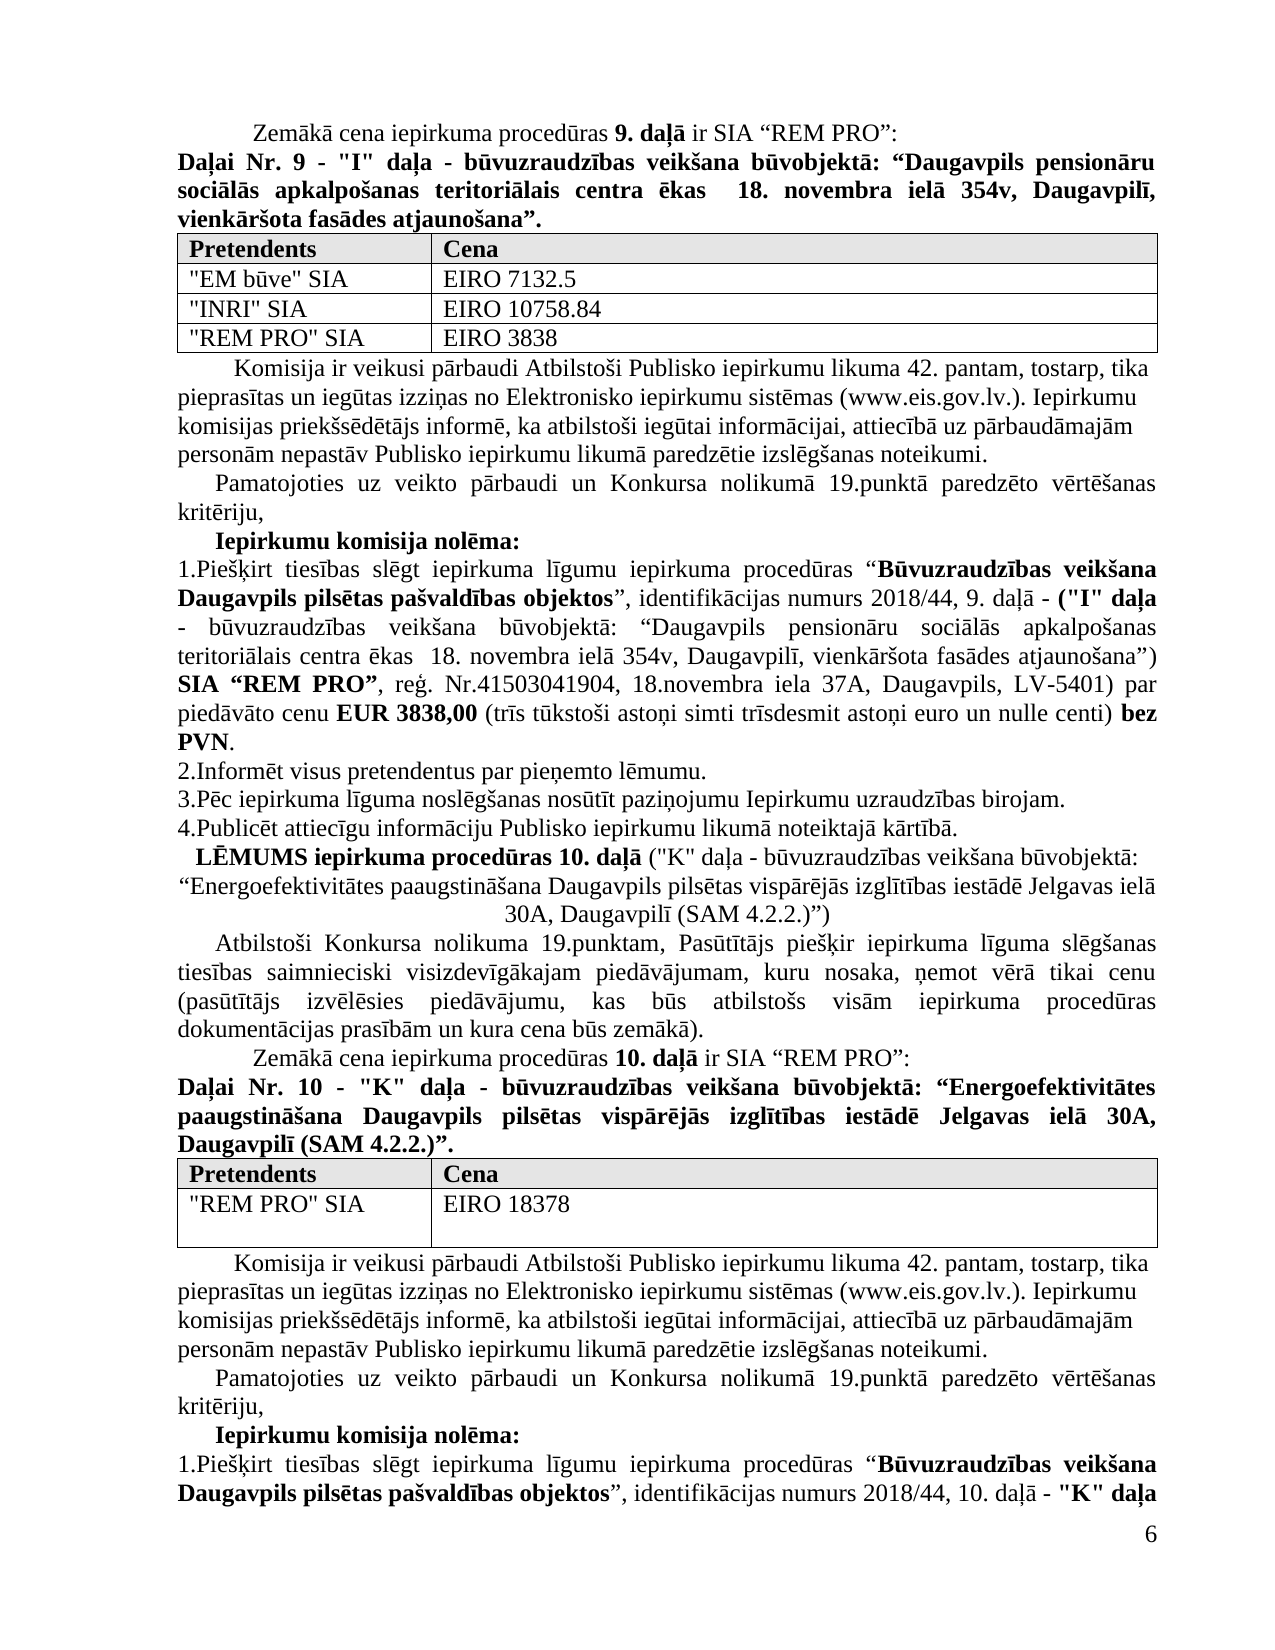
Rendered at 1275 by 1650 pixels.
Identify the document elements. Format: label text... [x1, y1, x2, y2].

table_cell "REM PRO" SIA [178, 1189, 431, 1247]
table_header Pretendents [178, 1159, 431, 1188]
text Iepirkumu komisija nolēma: [177, 526, 1157, 554]
table_cell EIRO 10758.84 [432, 294, 1157, 322]
text Zemākā cena iepirkuma procedūras 10. daļā ir SIA “REM PRO”: [177, 1043, 1157, 1072]
table_cell "INRI" SIA [178, 294, 431, 322]
text Atbilstoši Konkursa nolikuma 19.punktam, Pasūtītājs piešķir iepirkuma līguma slēgšanas tiesības saimnieciski visizdevīgākajam piedāvājumam, kuru nosaka, ņemot vērā tikai cenu (pasūtītājs izvēlēsies piedāvājumu, kas būs atbilstošs visām iepirkuma procedūras dokumentācijas prasībām un kura cena būs zemākā). [177, 928, 1157, 1043]
text Zemākā cena iepirkuma procedūras 9. daļā ir SIA “REM PRO”: [177, 118, 1157, 147]
text Pamatojoties uz veikto pārbaudi un Konkursa nolikumā 19.punktā paredzēto vērtēšanas kritēriju, [177, 1363, 1157, 1420]
text Iepirkumu komisija nolēma: [177, 1420, 1157, 1449]
table_cell EIRO 3838 [432, 324, 1157, 352]
text LĒMUMS iepirkuma procedūras 10. daļā ("K" daļa - būvuzraudzības veikšana būvobjektā: “Energoefektivitātes paaugstināšana Daugavpils pilsētas vispārējās izglītības iestādē Jelgavas ielā 30A, Daugavpilī (SAM 4.2.2.)”) [177, 842, 1157, 928]
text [177, 1449, 1157, 1506]
text Daļai Nr. 10 - "K" daļa - būvuzraudzības veikšana būvobjektā: “Energoefektivitātes paaugstināšana Daugavpils pilsētas vispārējās izglītības iestādē Jelgavas ielā 30A, Daugavpilī (SAM 4.2.2.)”. [177, 1072, 1157, 1158]
table_cell EIRO 7132.5 [432, 264, 1157, 293]
text Komisija ir veikusi pārbaudi Atbilstoši Publisko iepirkumu likuma 42. pantam, tostarp, tika pieprasītas un iegūtas izziņas no Elektronisko iepirkumu sistēmas (www.eis.gov.lv.). Iepirkumu komisijas priekšsēdētājs informē, ka atbilstoši iegūtai informācijai, attiecībā uz pārbaudāmajām personām nepastāv Publisko iepirkumu likumā paredzētie izslēgšanas noteikumi. [177, 353, 1157, 468]
text 3.Pēc iepirkuma līguma noslēgšanas nosūtīt paziņojumu Iepirkumu uzraudzības birojam. [177, 784, 1157, 813]
table_header Cena [432, 1159, 1157, 1188]
text 2.Informēt visus pretendentus par pieņemto lēmumu. [177, 756, 1157, 784]
table_cell EIRO 18378 [432, 1189, 1157, 1247]
table_header Cena [432, 234, 1157, 263]
table_cell "REM PRO" SIA [178, 324, 431, 352]
text Pamatojoties uz veikto pārbaudi un Konkursa nolikumā 19.punktā paredzēto vērtēšanas kritēriju, [177, 468, 1157, 526]
table_header Pretendents [178, 234, 431, 263]
text Daļai Nr. 9 - "I" daļa - būvuzraudzības veikšana būvobjektā: “Daugavpils pensionāru sociālās apkalpošanas teritoriālais centra ēkas 18. novembra ielā 354v, Daugavpilī, vienkāršota fasādes atjaunošana”. [177, 147, 1157, 233]
table_cell "EM būve" SIA [178, 264, 431, 293]
text Komisija ir veikusi pārbaudi Atbilstoši Publisko iepirkumu likuma 42. pantam, tostarp, tika pieprasītas un iegūtas izziņas no Elektronisko iepirkumu sistēmas (www.eis.gov.lv.). Iepirkumu komisijas priekšsēdētājs informē, ka atbilstoši iegūtai informācijai, attiecībā uz pārbaudāmajām personām nepastāv Publisko iepirkumu likumā paredzētie izslēgšanas noteikumi. [177, 1248, 1157, 1363]
text 1.Piešķirt tiesības slēgt iepirkuma līgumu iepirkuma procedūras “Būvuzraudzības veikšana Daugavpils pilsētas pašvaldības objektos”, identifikācijas numurs 2018/44, 9. daļā - ("I" daļa - būvuzraudzības veikšana būvobjektā: “Daugavpils pensionāru sociālās apkalpošanas teritoriālais centra ēkas 18. novembra ielā 354v, Daugavpilī, vienkāršota fasādes atjaunošana”) SIA “REM PRO”, reģ. Nr.41503041904, 18.novembra iela 37A, Daugavpils, LV-5401) par piedāvāto cenu EUR 3838,00 (trīs tūkstoši astoņi simti trīsdesmit astoņi euro un nulle centi) bez PVN. [177, 554, 1157, 756]
text 4.Publicēt attiecīgu informāciju Publisko iepirkumu likumā noteiktajā kārtībā. [177, 813, 1157, 842]
